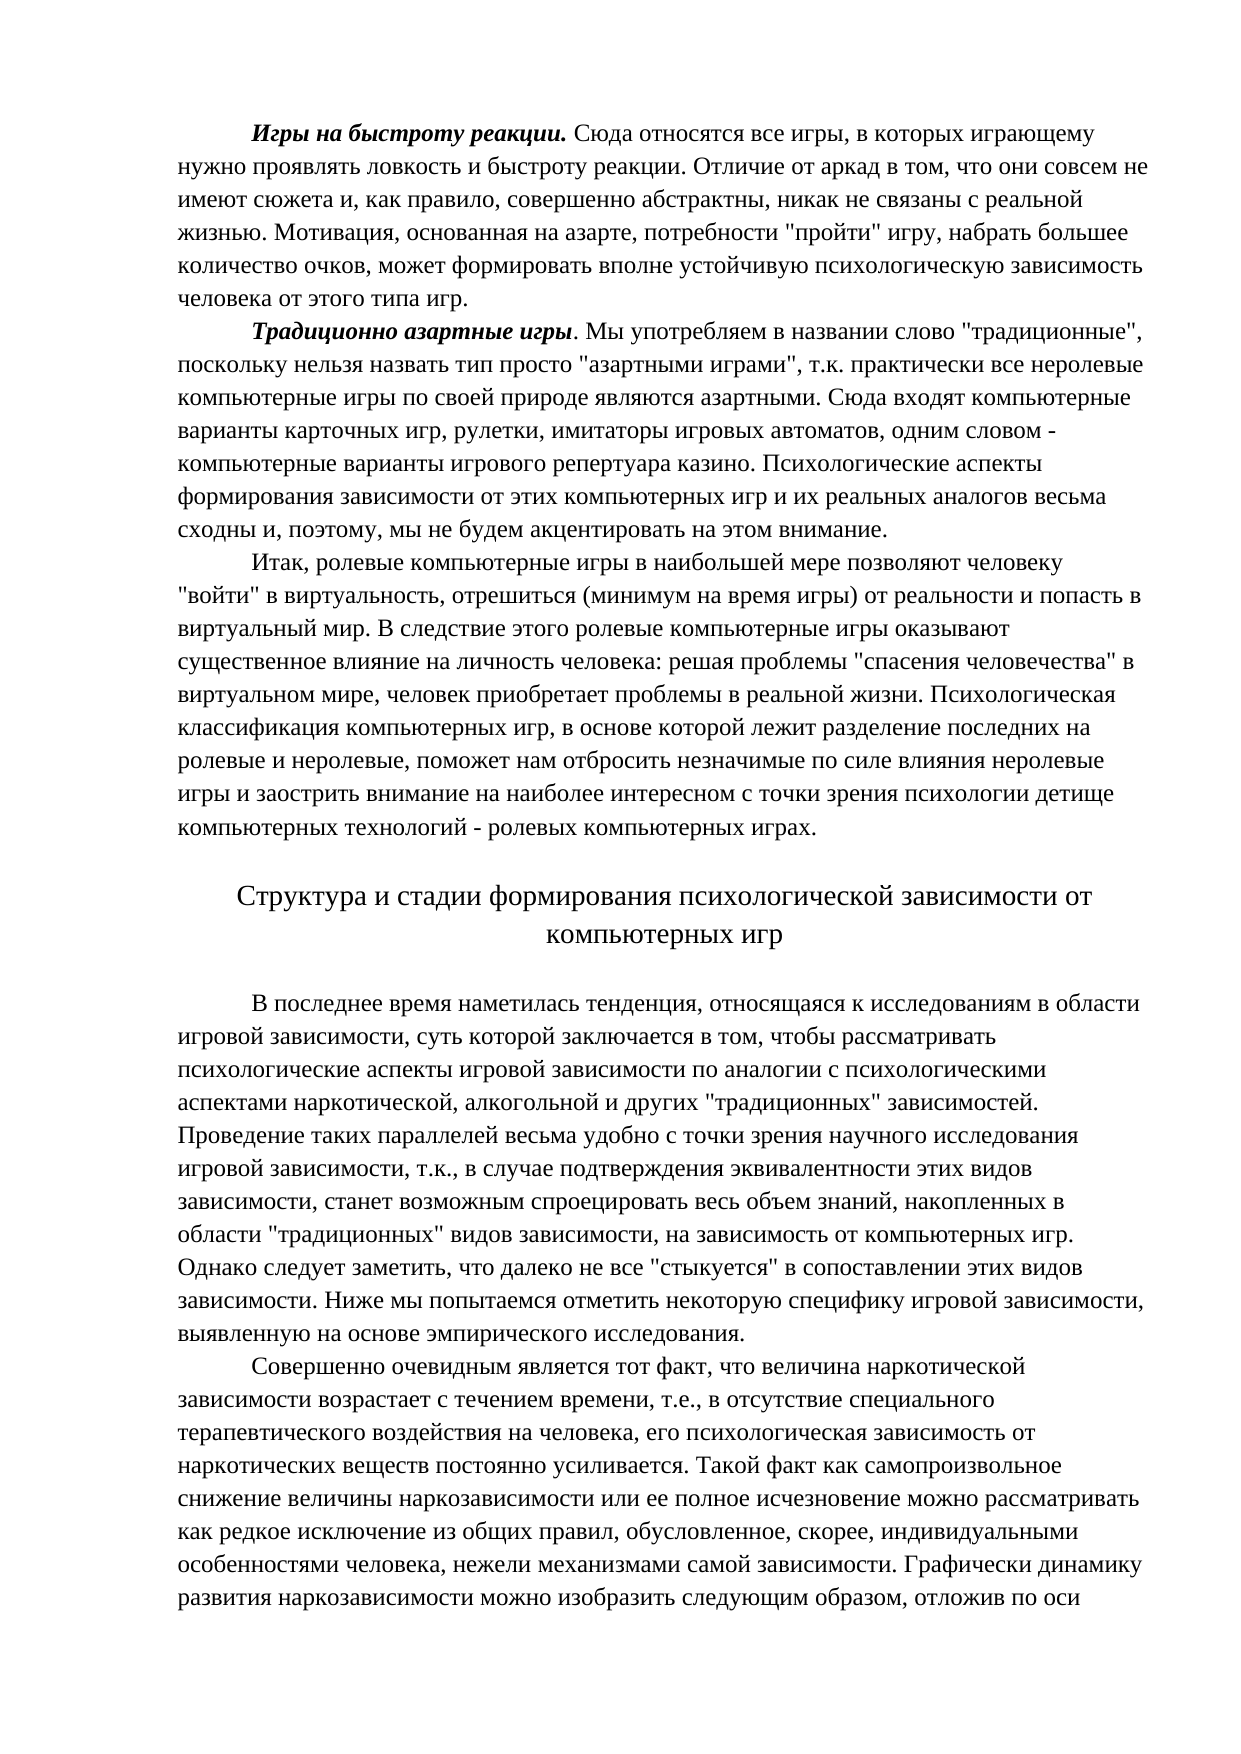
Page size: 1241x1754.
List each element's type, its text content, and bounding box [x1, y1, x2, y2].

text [177, 1351, 1152, 1611]
text Итак, ролевые компьютерные игры в наибольшей мере позволяют человеку "войти" в виртуальность, отрешиться (минимум на время игры) от реальности и попасть в виртуальный мир. В следствие этого ролевые компьютерные игры оказывают существенное влияние на личность человека: решая проблемы "спасения человечества" в виртуальном мире, человек приобретает проблемы в реальной жизни. Психологическая классификация компьютерных игр, в основе которой лежит разделение последних на ролевые и неролевые, поможет нам отбросить незначимые по силе влияния неролевые игры и заострить внимание на наиболее интересном с точки зрения психологии детище компьютерных технологий - ролевых компьютерных играх. [177, 547, 1152, 840]
text Традиционно азартные игры. Мы употребляем в названии слово "традиционные", поскольку нельзя назвать тип просто "азартными играми", т.к. практически все неролевые компьютерные игры по своей природе являются азартными. Сюда входят компьютерные варианты карточных игр, рулетки, имитаторы игровых автоматов, одним словом - компьютерные варианты игрового репертуара казино. Психологические аспекты формирования зависимости от этих компьютерных игр и их реальных аналогов весьма сходны и, поэтому, мы не будем акцентировать на этом внимание. [177, 316, 1152, 543]
text Игры на быстроту реакции. Сюда относятся все игры, в которых играющему нужно проявлять ловкость и быстроту реакции. Отличие от аркад в том, что они совсем не имеют сюжета и, как правило, совершенно абстрактны, никак не связаны с реальной жизнью. Мотивация, основанная на азарте, потребности "пройти" игру, набрать большее количество очков, может формировать вполне устойчивую психологическую зависимость человека от этого типа игр. [177, 118, 1152, 312]
text В последнее время наметилась тенденция, относящаяся к исследованиям в области игровой зависимости, суть которой заключается в том, чтобы рассматривать психологические аспекты игровой зависимости по аналогии с психологическими аспектами наркотической, алкогольной и других "традиционных" зависимостей. Проведение таких параллелей весьма удобно с точки зрения научного исследования игровой зависимости, т.к., в случае подтверждения эквивалентности этих видов зависимости, станет возможным спроецировать весь объем знаний, накопленных в области "традиционных" видов зависимости, на зависимость от компьютерных игр. Однако следует заметить, что далеко не все "стыкуется" в сопоставлении этих видов зависимости. Ниже мы попытаемся отметить некоторую специфику игровой зависимости, выявленную на основе эмпирического исследования. [177, 988, 1152, 1347]
text Структура и стадии формирования психологической зависимости от компьютерных игр [177, 878, 1152, 950]
